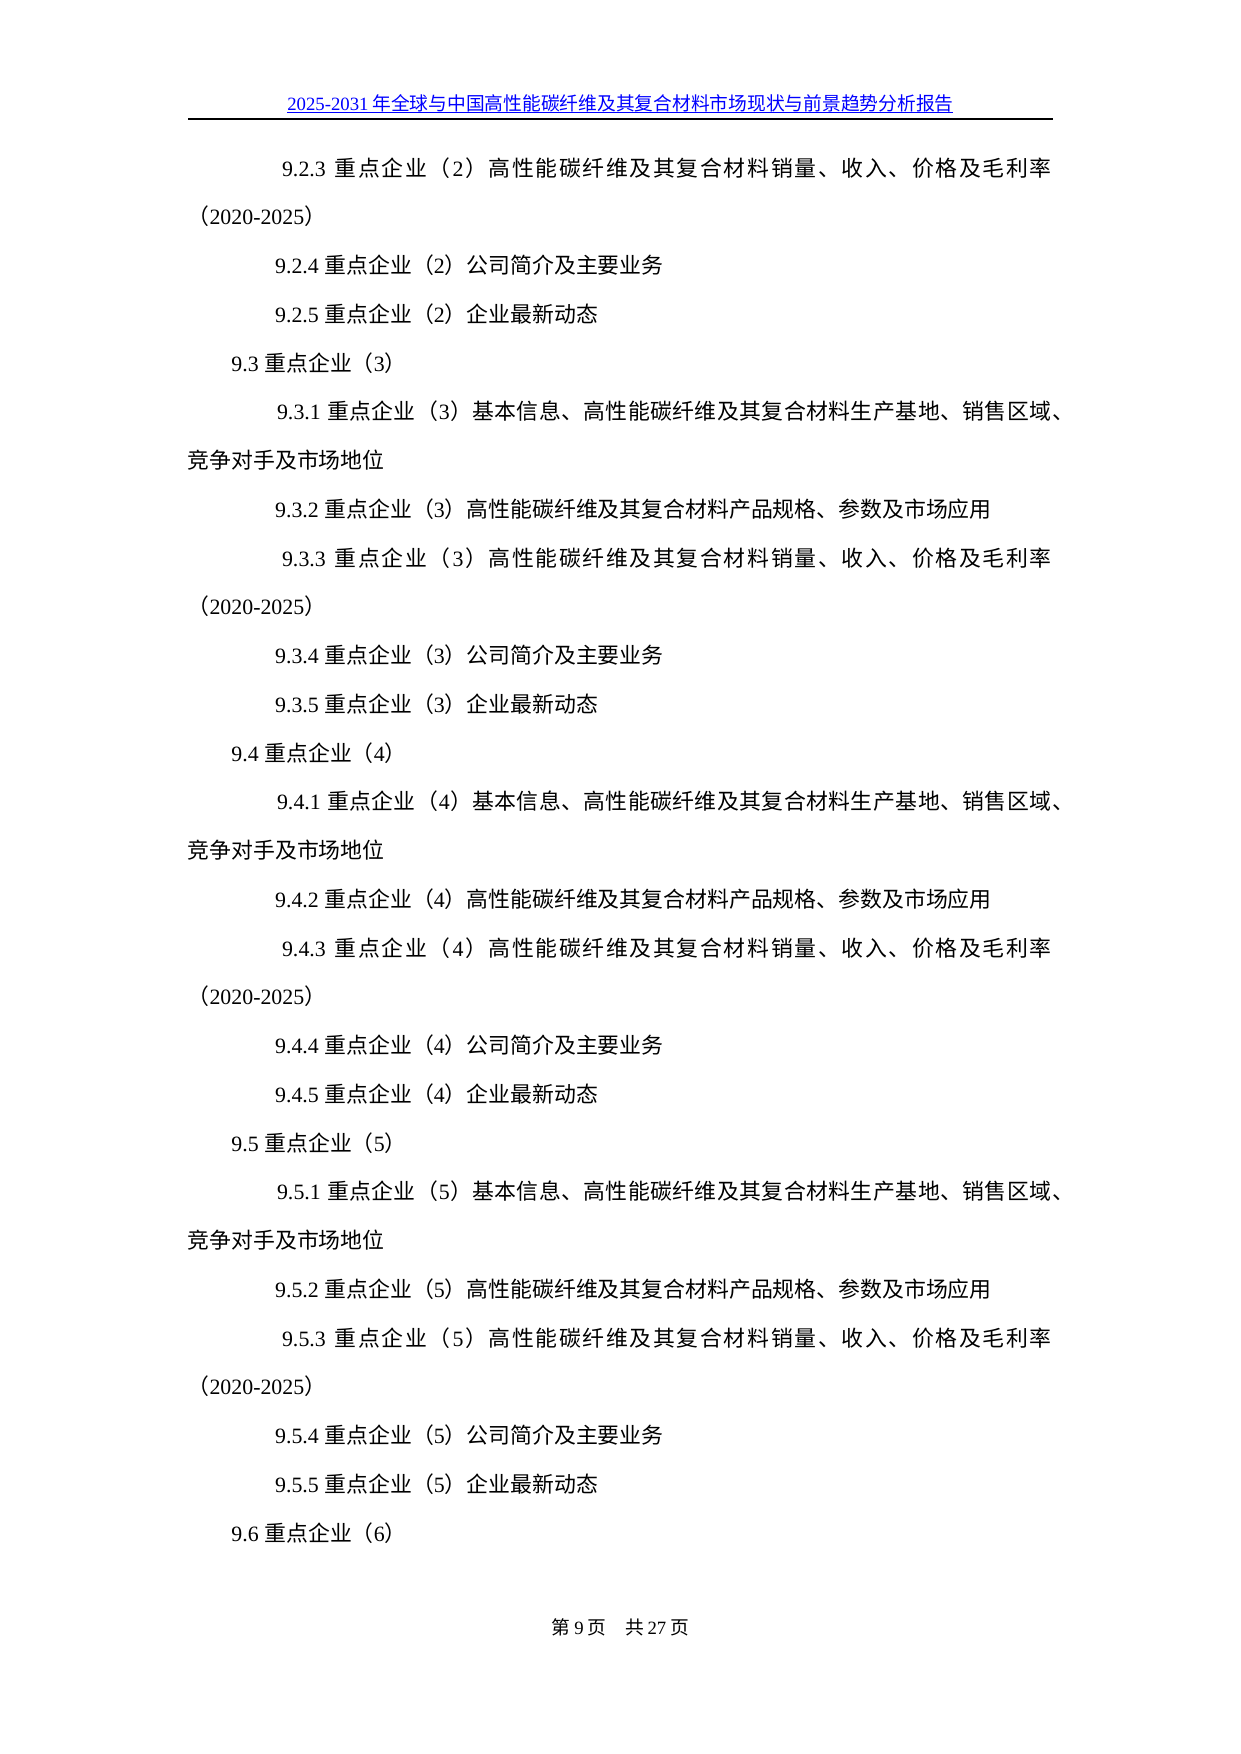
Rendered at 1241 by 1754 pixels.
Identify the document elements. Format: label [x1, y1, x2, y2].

text [187, 150, 1053, 1548]
